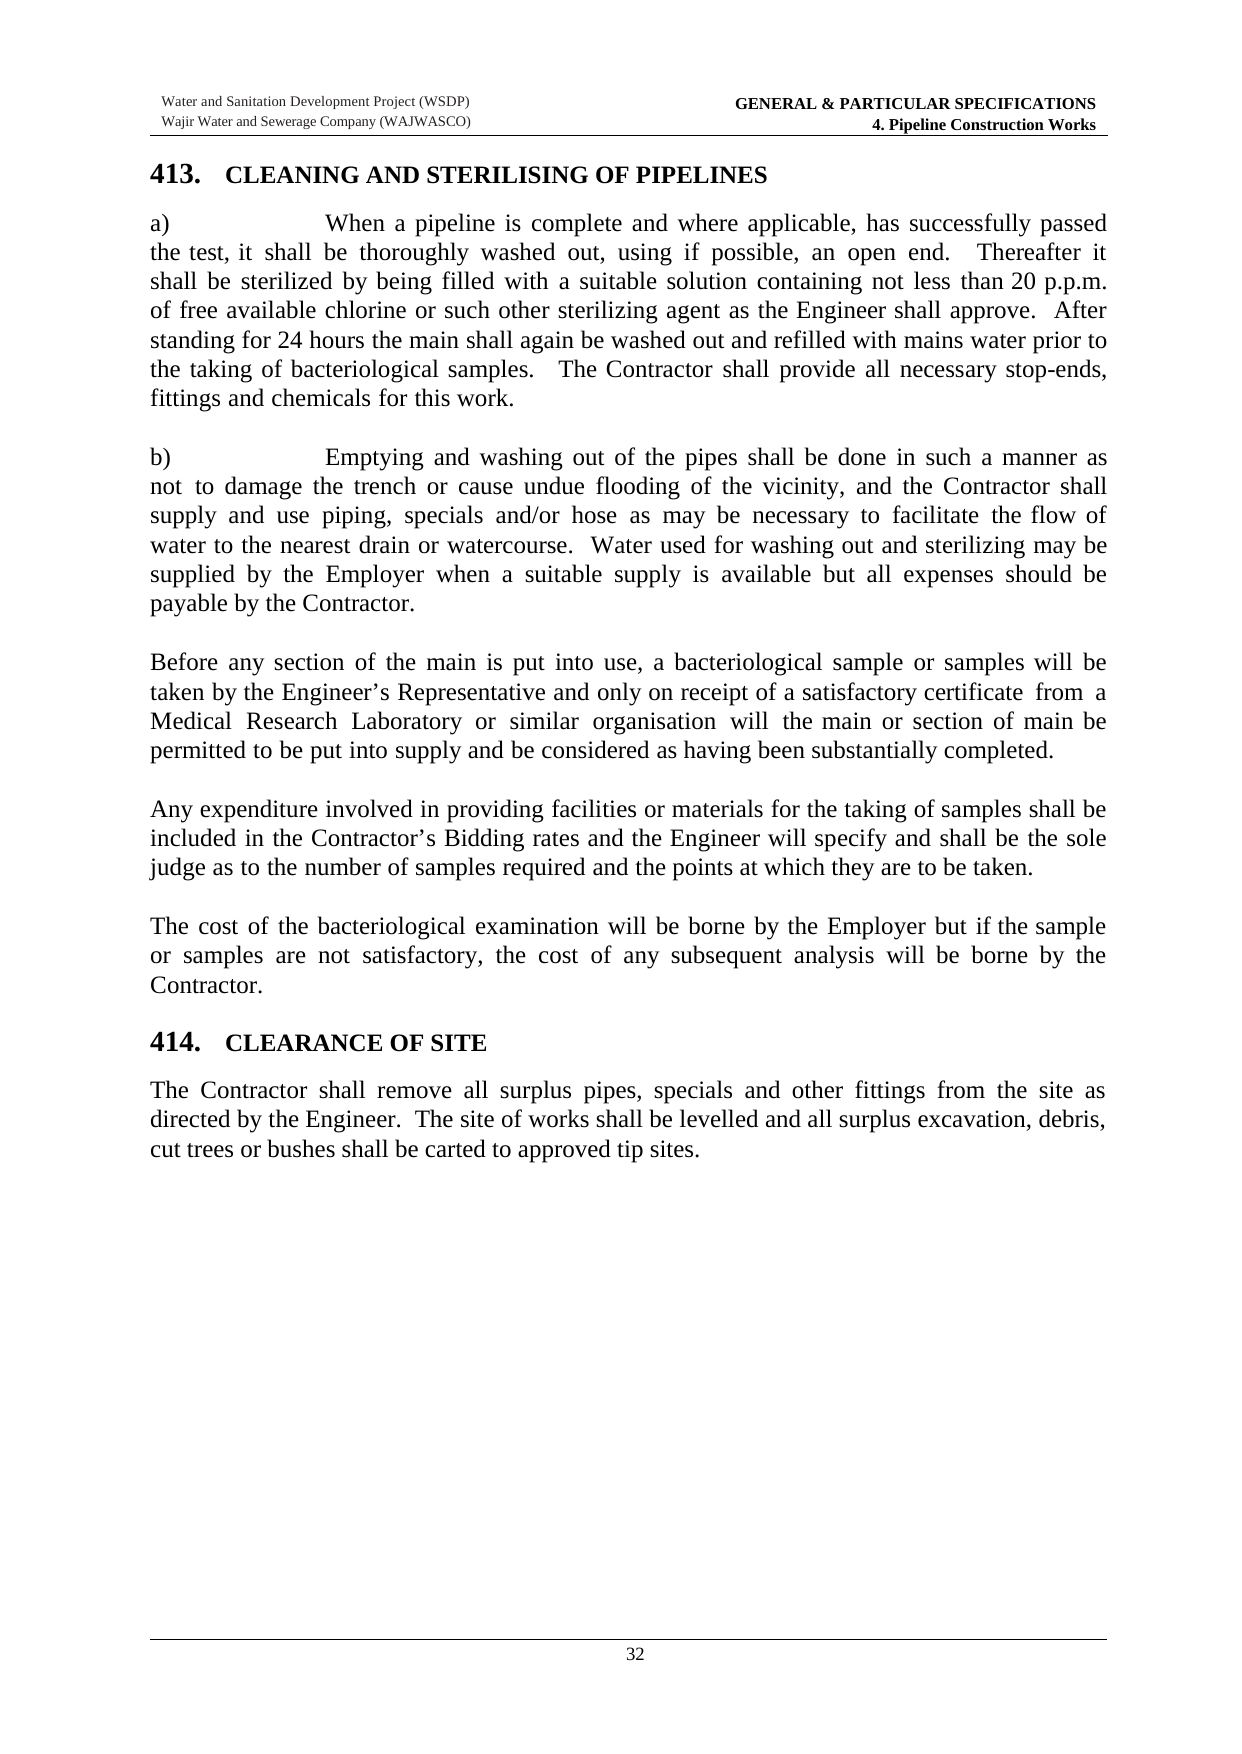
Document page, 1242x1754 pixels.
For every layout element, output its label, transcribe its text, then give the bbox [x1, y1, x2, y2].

text Any expenditure involved in providing facilities or materials for the taking of samples shall be included in the Contractor’s Bidding rates and the Engineer will specify and shall be the sole judge as to the number of samples required and the points at which they are to be taken. [150, 794, 1107, 881]
text The cost of the bacteriological examination will be borne by the Employer but if the sample or samples are not satisfactory, the cost of any subsequent analysis will be borne by the Contractor. [150, 911, 1107, 999]
text b) Emptying and washing out of the pipes shall be done in such a manner as not to damage the trench or cause undue flooding of the vicinity, and the Contractor shall supply and use piping, specials and/or hose as may be necessary to facilitate the flow of water to the nearest drain or watercourse. Water used for washing out and sterilizing may be supplied by the Employer when a suitable supply is available but all expenses should be payable by the Contractor. [150, 442, 1107, 617]
text a) When a pipeline is complete and where applicable, has successfully passed the test, it shall be thoroughly washed out, using if possible, an open end. Thereafter it shall be sterilized by being filled with a suitable solution containing not less than 20 p.p.m. of free available chlorine or such other sterilizing agent as the Engineer shall approve. After standing for 24 hours the main shall again be washed out and refilled with mains water prior to the taking of bacteriological samples. The Contractor shall provide all necessary stop-ends, fittings and chemicals for this work. [150, 208, 1107, 412]
text The Contractor shall remove all surplus pipes, specials and other fittings from the site as directed by the Engineer. The site of works shall be levelled and all surplus excavation, debris, cut trees or bushes shall be carted to approved tip sites. [150, 1075, 1107, 1162]
subtitle CLEANING AND STERILISING OF PIPELINES [150, 157, 1107, 190]
text Before any section of the main is put into use, a bacteriological sample or samples will be taken by the Engineer’s Representative and only on receipt of a satisfactory certificate from a Medical Research Laboratory or similar organisation will the main or section of main be permitted to be put into supply and be considered as having been substantially completed. [150, 647, 1107, 764]
subtitle CLEARANCE OF SITE [150, 1024, 1107, 1058]
